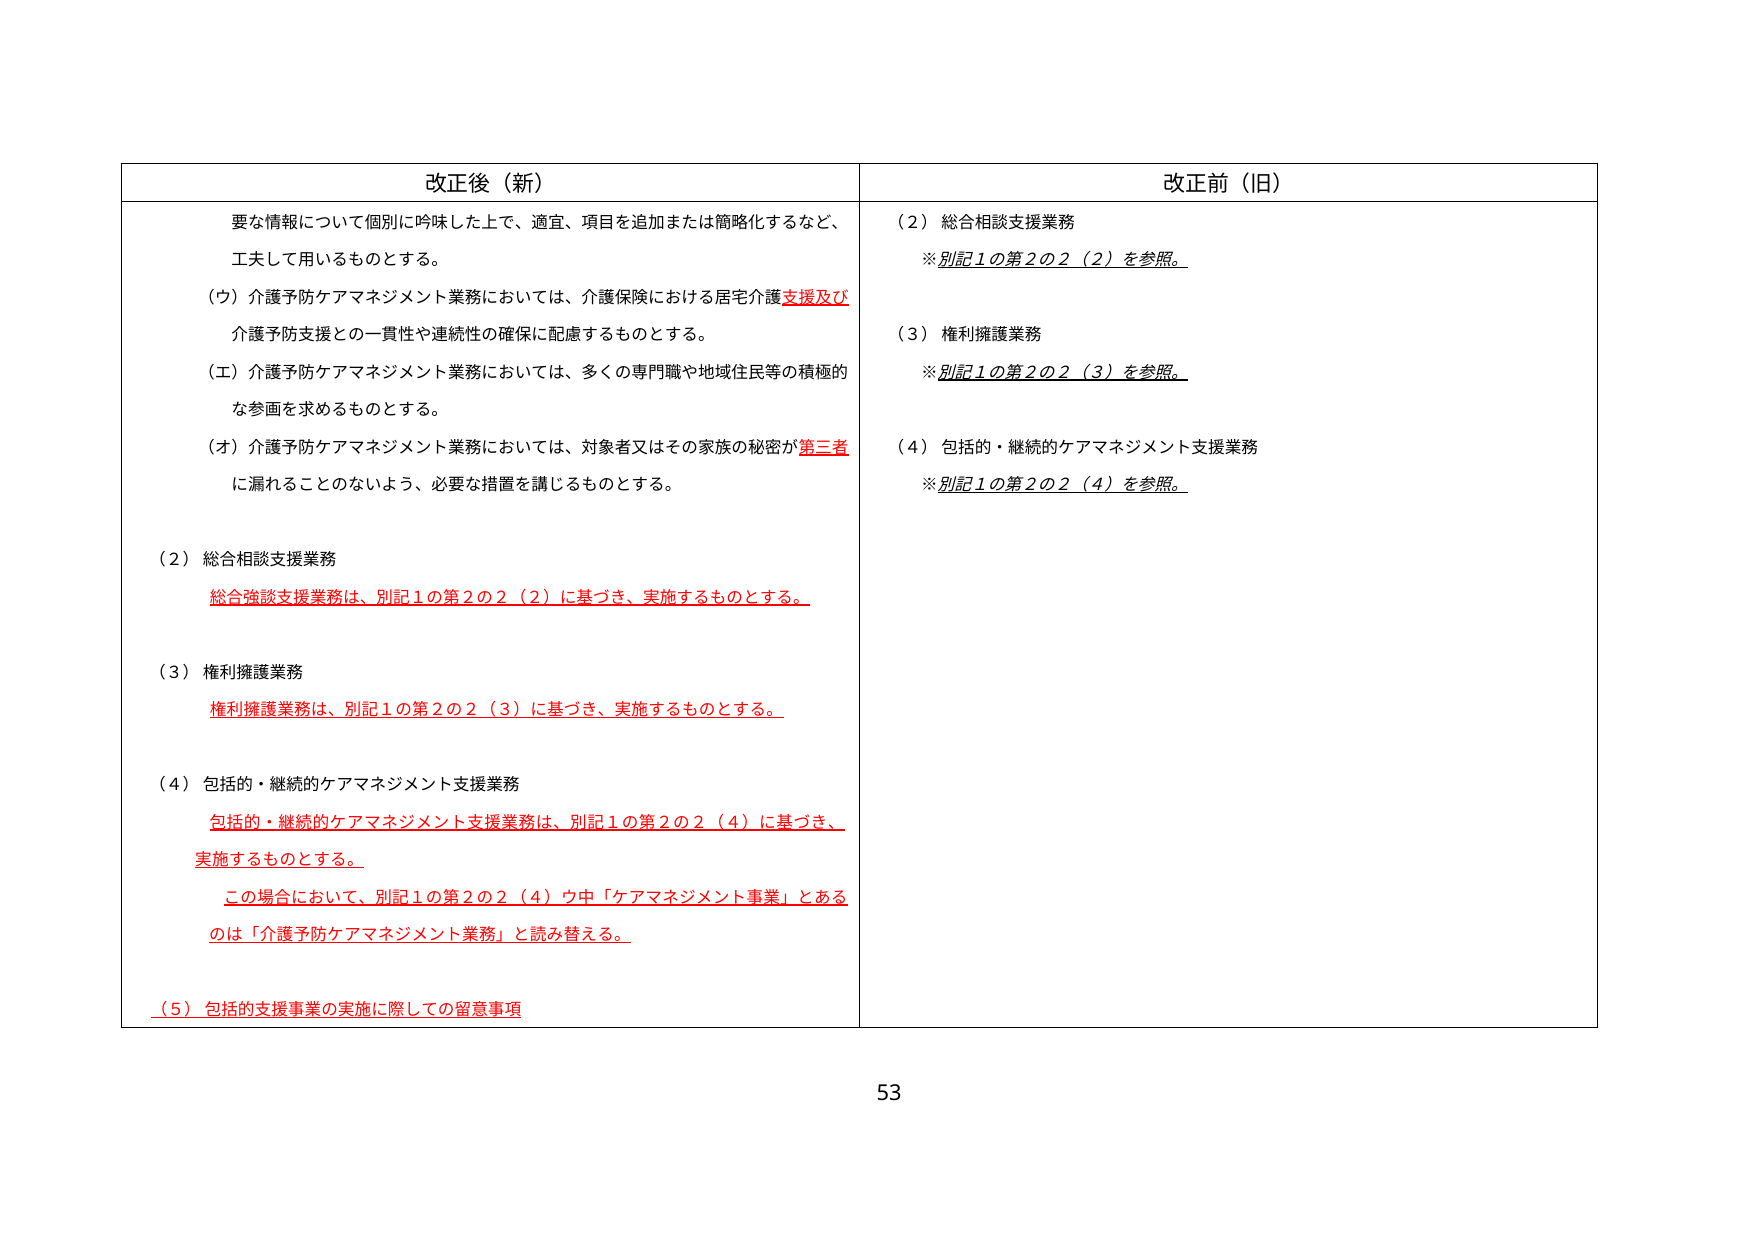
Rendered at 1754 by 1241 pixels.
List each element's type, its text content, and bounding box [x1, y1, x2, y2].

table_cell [860, 202, 1597, 1027]
table_header 改正前（旧） [860, 164, 1597, 201]
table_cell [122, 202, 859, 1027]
table_header 改正後（新） [122, 164, 859, 201]
